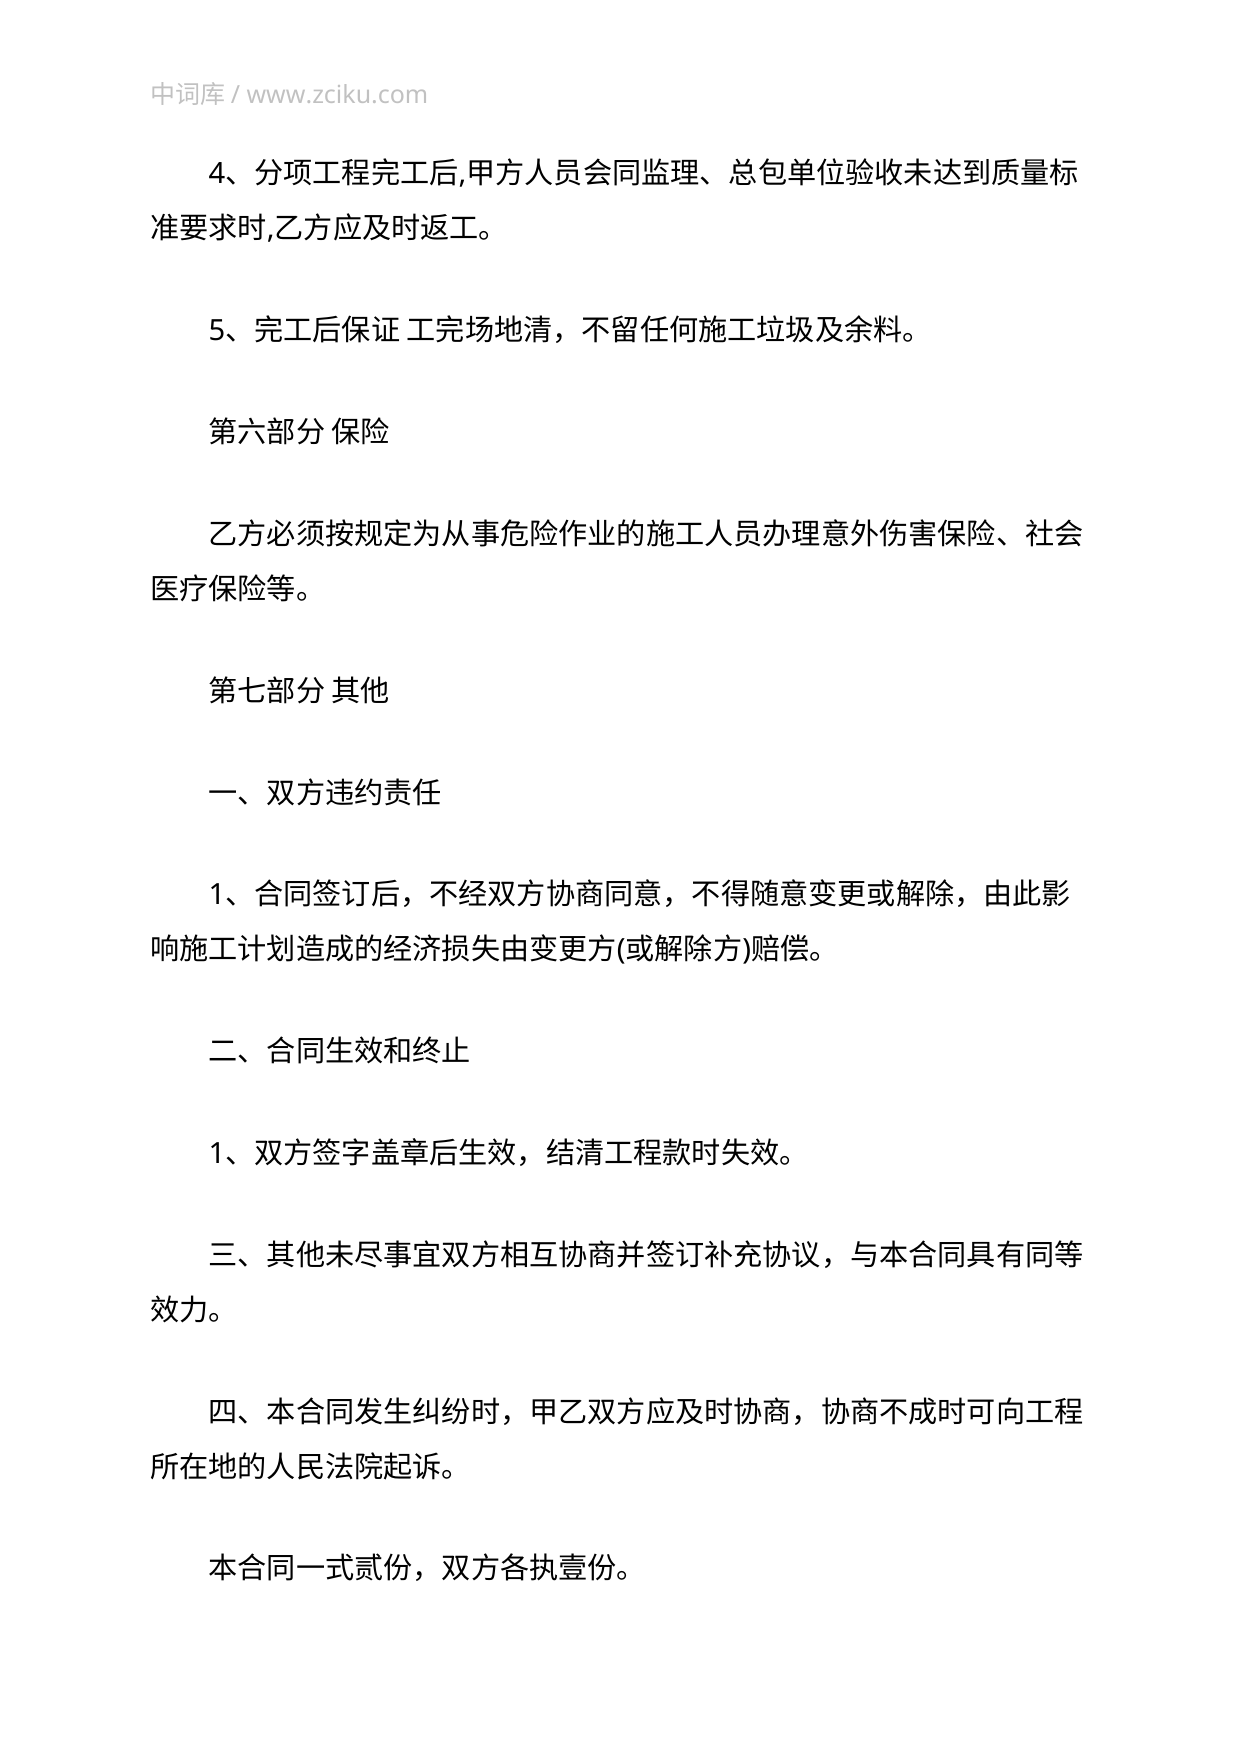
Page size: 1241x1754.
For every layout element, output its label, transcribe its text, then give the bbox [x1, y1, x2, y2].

text 三、其他未尽事宜双方相互协商并签订补充协议，与本合同具有同等效力。 [150, 1232, 1090, 1329]
text 1、合同签订后，不经双方协商同意，不得随意变更或解除，由此影响施工计划造成的经济损失由变更方(或解除方)赔偿。 [150, 871, 1090, 968]
text 二、合同生效和终止 [150, 1028, 1090, 1070]
text 1、双方签字盖章后生效，结清工程款时失效。 [150, 1130, 1090, 1172]
text 第七部分 其他 [150, 667, 1090, 710]
text 5、完工后保证 工完场地清，不留任何施工垃圾及余料。 [150, 307, 1090, 349]
text 乙方必须按规定为从事危险作业的施工人员办理意外伤害保险、社会医疗保险等。 [150, 511, 1090, 608]
text 一、双方违约责任 [150, 769, 1090, 811]
text 本合同一式贰份，双方各执壹份。 [150, 1545, 1090, 1587]
text 4、分项工程完工后,甲方人员会同监理、总包单位验收未达到质量标准要求时,乙方应及时返工。 [150, 150, 1090, 247]
text 第六部分 保险 [150, 409, 1090, 451]
text 四、本合同发生纠纷时，甲乙双方应及时协商，协商不成时可向工程所在地的人民法院起诉。 [150, 1388, 1090, 1486]
